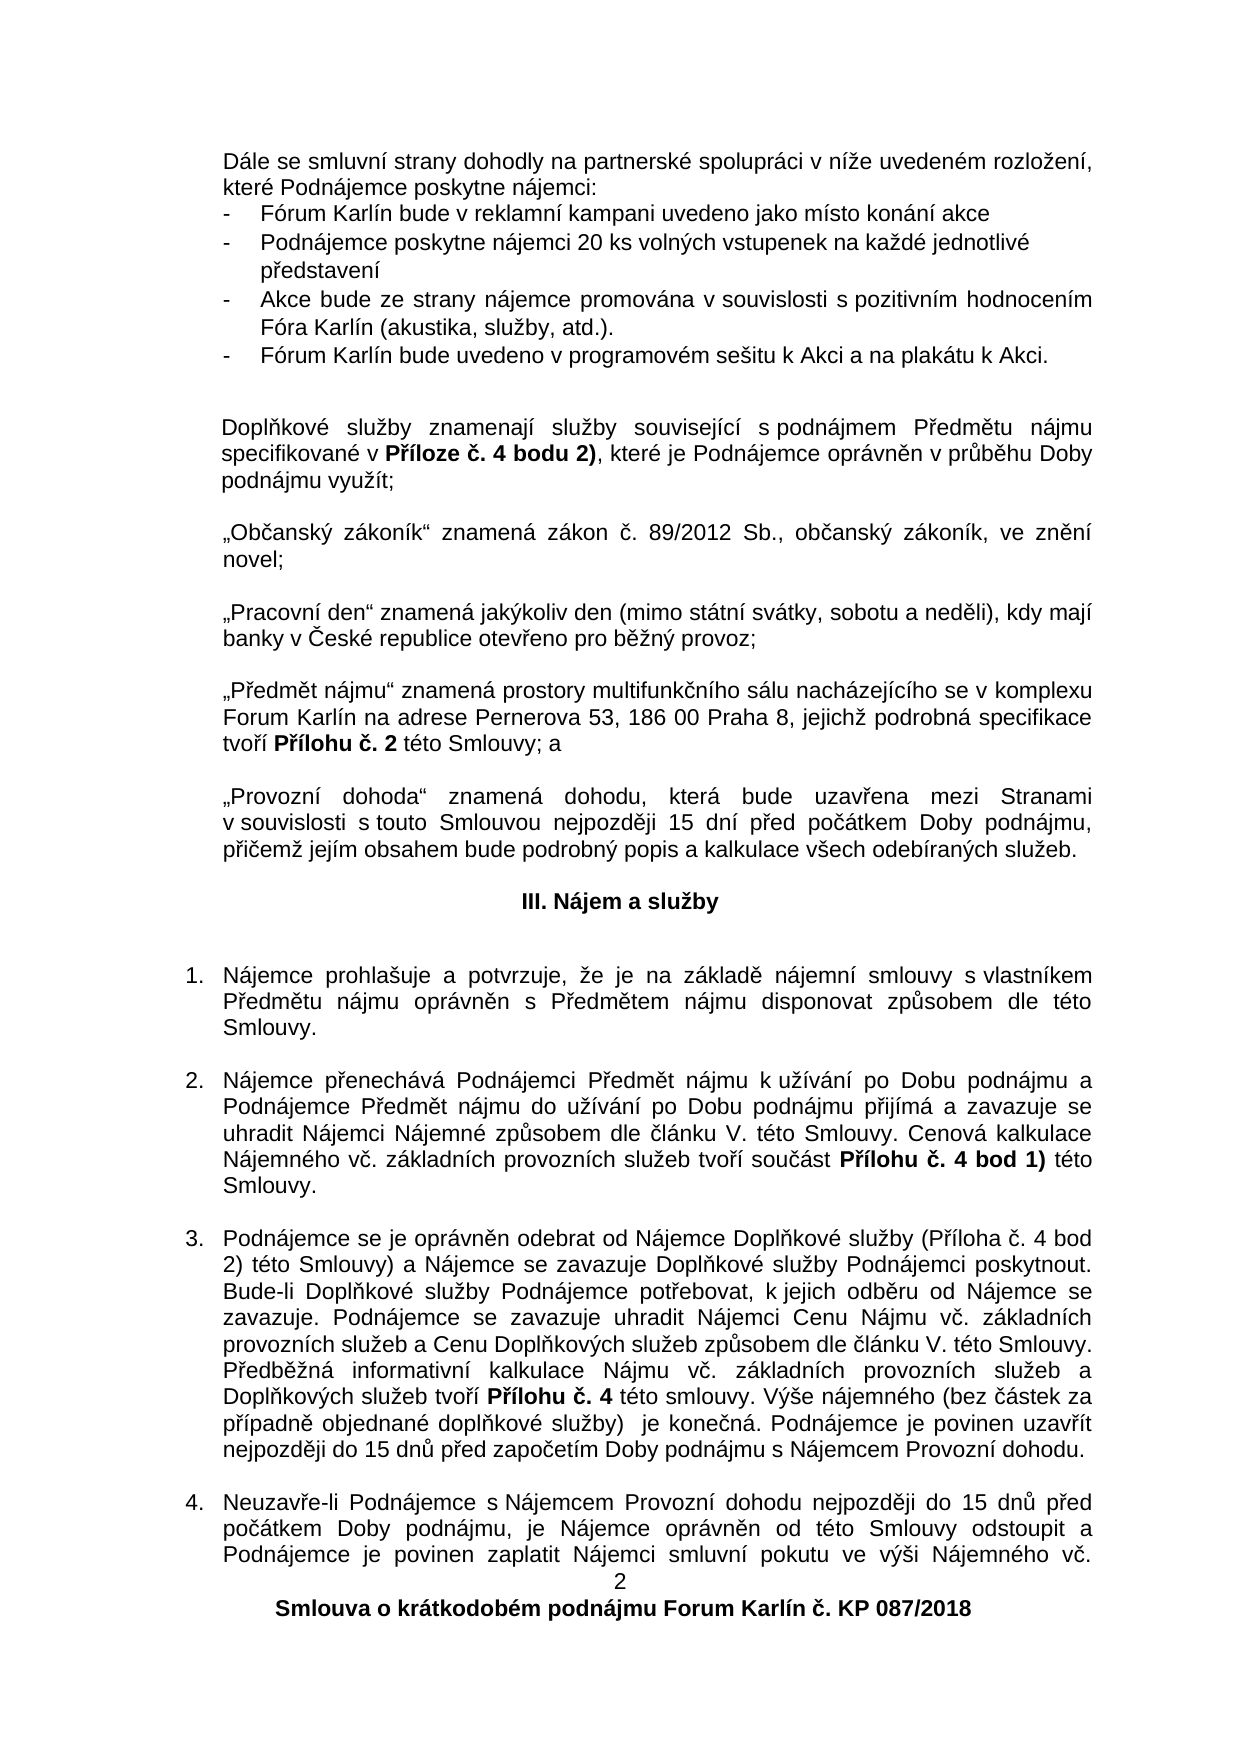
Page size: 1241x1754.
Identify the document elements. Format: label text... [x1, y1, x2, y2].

list Dále se smluvní strany dohodly na partnerské spolupráci v níže uvedeném rozložení, které Podnájemce poskytne nájemci: [223, 148, 1093, 200]
list Nájemce prohlašuje a potvrzuje, že je na základě nájemní smlouvy s vlastníkem Předmětu nájmu oprávněn s Předmětem nájmu disponovat způsobem dle této Smlouvy. [185, 962, 1093, 1041]
list „Předmět nájmu“ znamená prostory multifunkčního sálu nacházejícího se v komplexu Forum Karlín na adrese Pernerova 53, 186 00 Praha 8, jejichž podrobná specifikace tvoří Přílohu č. 2 této Smlouvy; a [223, 677, 1093, 757]
subtitle III. Nájem a služby [148, 888, 1093, 915]
list Fórum Karlín bude v reklamní kampani uvedeno jako místo konání akce [223, 200, 1093, 227]
list Akce bude ze strany nájemce promována v souvislosti s pozitivním hodnocením Fóra Karlín (akustika, služby, atd.). [223, 286, 1093, 340]
list Fórum Karlín bude uvedeno v programovém sešitu k Akci a na plakátu k Akci. [223, 342, 1093, 369]
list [185, 1489, 1093, 1568]
text Doplňkové služby znamenají služby související s podnájmem Předmětu nájmu specifikované v Příloze č. 4 bodu 2), které je Podnájemce oprávněn v průběhu Doby podnájmu využít; [221, 414, 1093, 493]
list Podnájemce poskytne nájemci 20 ks volných vstupenek na každé jednotlivé představení [223, 229, 1093, 283]
list „Pracovní den“ znamená jakýkoliv den (mimo státní svátky, sobotu a neděli), kdy mají banky v České republice otevřeno pro běžný provoz; [223, 598, 1093, 651]
list „Občanský zákoník“ znamená zákon č. 89/2012 Sb., občanský zákoník, ve znění novel; [223, 519, 1093, 572]
list Podnájemce se je oprávněn odebrat od Nájemce Doplňkové služby (Příloha č. 4 bod 2) této Smlouvy) a Nájemce se zavazuje Doplňkové služby Podnájemci poskytnout. Bude-li Doplňkové služby Podnájemce potřebovat, k jejich odběru od Nájemce se zavazuje. Podnájemce se zavazuje uhradit Nájemci Cenu Nájmu vč. základních provozních služeb a Cenu Doplňkových služeb způsobem dle článku V. této Smlouvy. Předběžná informativní kalkulace Nájmu vč. základních provozních služeb a Doplňkových služeb tvoří Přílohu č. 4 této smlouvy. Výše nájemného (bez částek za případně objednané doplňkové služby) je konečná. Podnájemce je povinen uzavřít nejpozději do 15 dnů před započetím Doby podnájmu s Nájemcem Provozní dohodu. [185, 1225, 1093, 1462]
list „Provozní dohoda“ znamená dohodu, která bude uzavřena mezi Stranami v souvislosti s touto Smlouvou nejpozději 15 dní před počátkem Doby podnájmu, přičemž jejím obsahem bude podrobný popis a kalkulace všech odebíraných služeb. [223, 783, 1093, 862]
list Nájemce přenechává Podnájemci Předmět nájmu k užívání po Dobu podnájmu a Podnájemce Předmět nájmu do užívání po Dobu podnájmu přijímá a zavazuje se uhradit Nájemci Nájemné způsobem dle článku V. této Smlouvy. Cenová kalkulace Nájemného vč. základních provozních služeb tvoří součást Přílohu č. 4 bod 1) této Smlouvy. [185, 1067, 1093, 1199]
